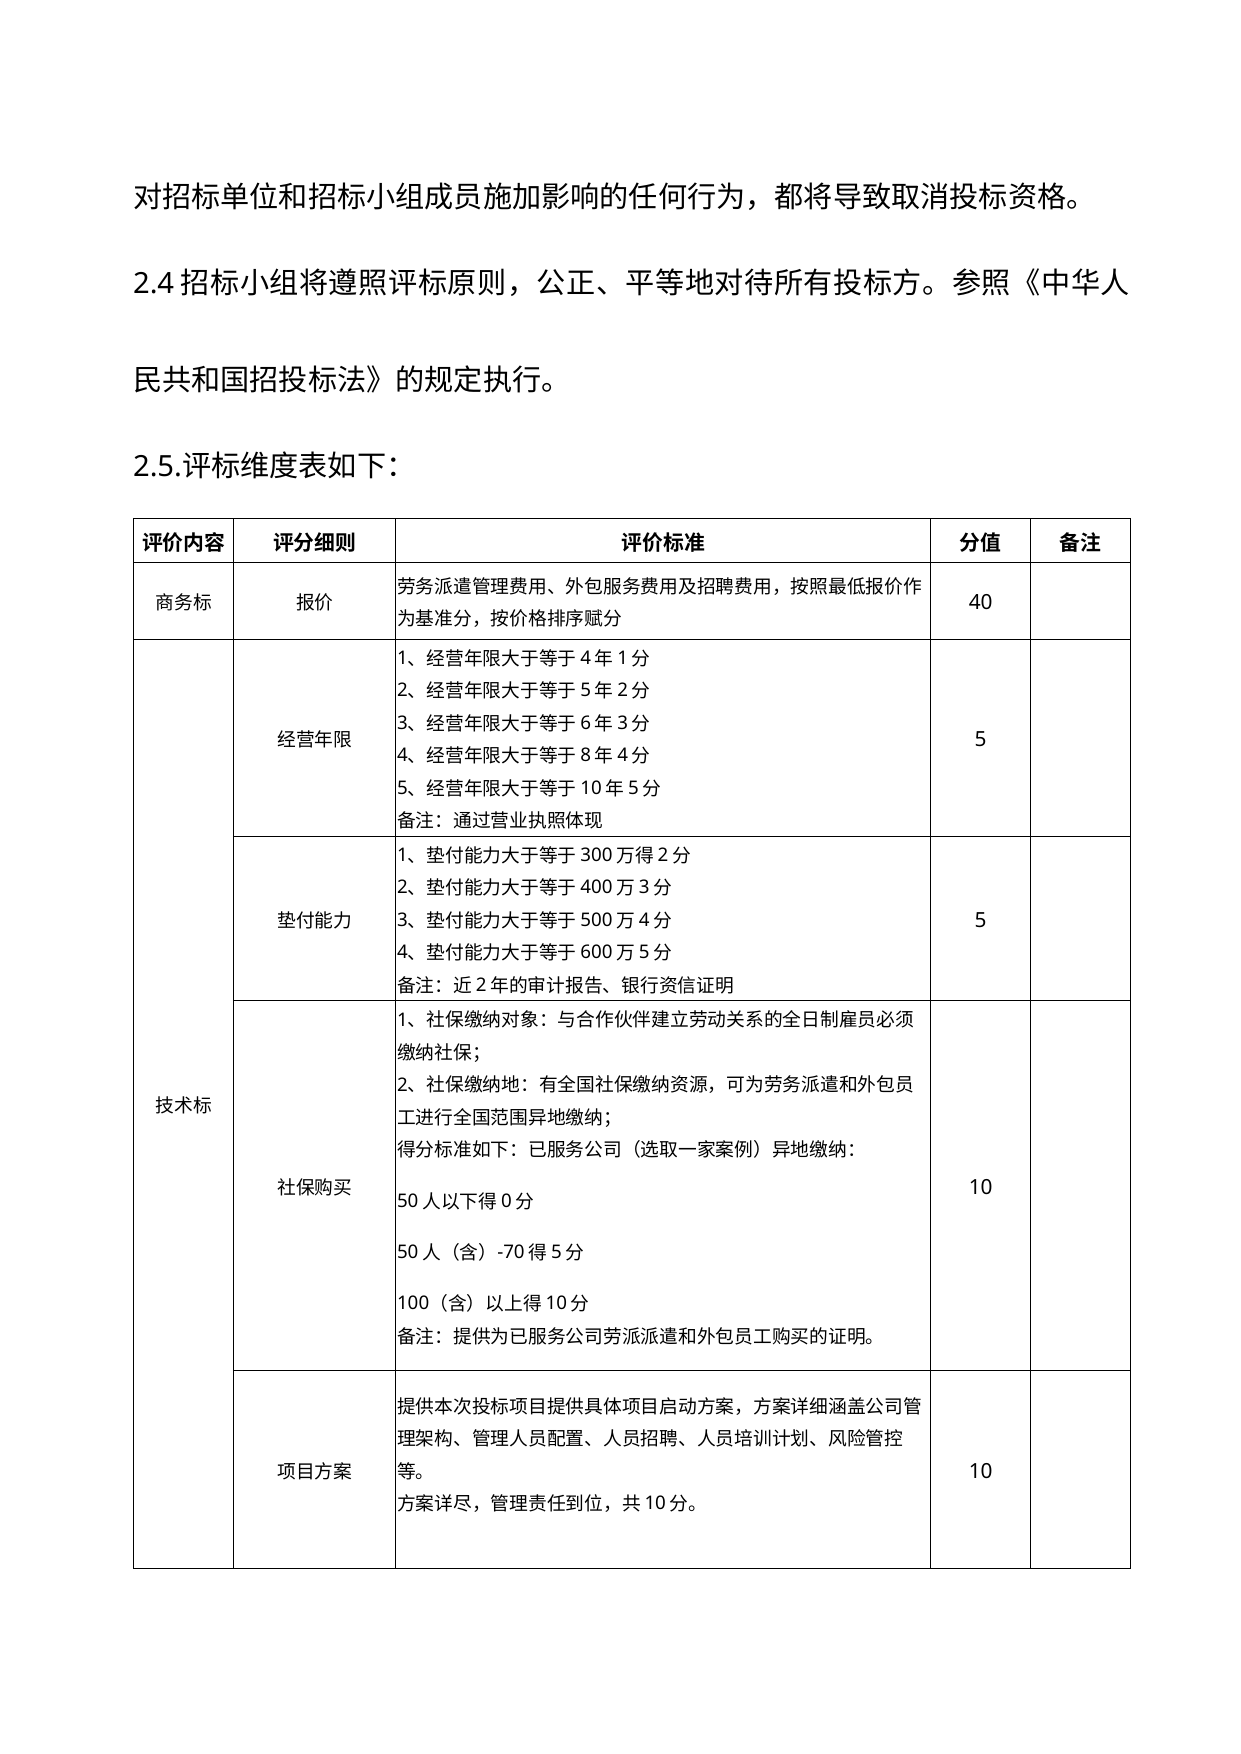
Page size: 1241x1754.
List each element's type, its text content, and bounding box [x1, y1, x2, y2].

table_header 分值 [931, 519, 1030, 562]
table_cell [1031, 563, 1130, 639]
table_cell 垫付能力 [234, 837, 395, 1000]
table_cell 技术标 [134, 640, 233, 1568]
table_cell [1031, 837, 1130, 1000]
table_header 评价内容 [134, 519, 233, 562]
text 2.5.评标维度表如下： [133, 432, 1132, 497]
table_cell 垫付能力大于等于300万得2分 2、垫付能力大于等于400万3分 3、垫付能力大于等于500万4分 4、垫付能力大于等于600万5分 备注：近2年的审计报告、银行资信证明 [396, 837, 930, 1000]
table_cell 10 [931, 1371, 1030, 1568]
table_cell 提供本次投标项目提供具体项目启动方案，方案详细涵盖公司管理架构、管理人员配置、人员招聘、人员培训计划、风险管控等。 方案详尽，管理责任到位，共10分。 [396, 1371, 930, 1568]
table_cell 项目方案 [234, 1371, 395, 1568]
table_cell 40 [931, 563, 1030, 639]
table_header 评分细则 [234, 519, 395, 562]
table_cell 经营年限 [234, 640, 395, 836]
table_header 评价标准 [396, 519, 930, 562]
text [133, 162, 1132, 227]
table_cell 商务标 [134, 563, 233, 639]
table_cell 10 [931, 1001, 1030, 1370]
table_cell [1031, 1001, 1130, 1370]
table_cell 社保购买 [234, 1001, 395, 1370]
table_cell 经营年限大于等于4年1分 2、经营年限大于等于5年2分 3、经营年限大于等于6年3分 4、经营年限大于等于8年4分 5、经营年限大于等于10年5分 备注：通过营业执照体现 [396, 640, 930, 836]
table_cell 劳务派遣管理费用、外包服务费用及招聘费用，按照最低报价作为基准分，按价格排序赋分 [396, 563, 930, 639]
table_cell 报价 [234, 563, 395, 639]
text 2.4招标小组将遵照评标原则，公正、平等地对待所有投标方。参照《中华人民共和国招投标法》的规定执行。 [133, 248, 1132, 411]
table_header 备注 [1031, 519, 1130, 562]
table_cell 5 [931, 837, 1030, 1000]
table_cell 5 [931, 640, 1030, 836]
table_cell 1、社保缴纳对象：与合作伙伴建立劳动关系的全日制雇员必须缴纳社保； 2、社保缴纳地：有全国社保缴纳资源，可为劳务派遣和外包员工进行全国范围异地缴纳； 得分标准如下：已服务公司（选取一家案例）异地缴纳： 50人以下得0分 50人（含）-70得5分 100（含）以上得10分 备注：提供为已服务公司劳派派遣和外包员工购买的证明。 [396, 1001, 930, 1370]
table_cell [1031, 1371, 1130, 1568]
table_cell [1031, 640, 1130, 836]
